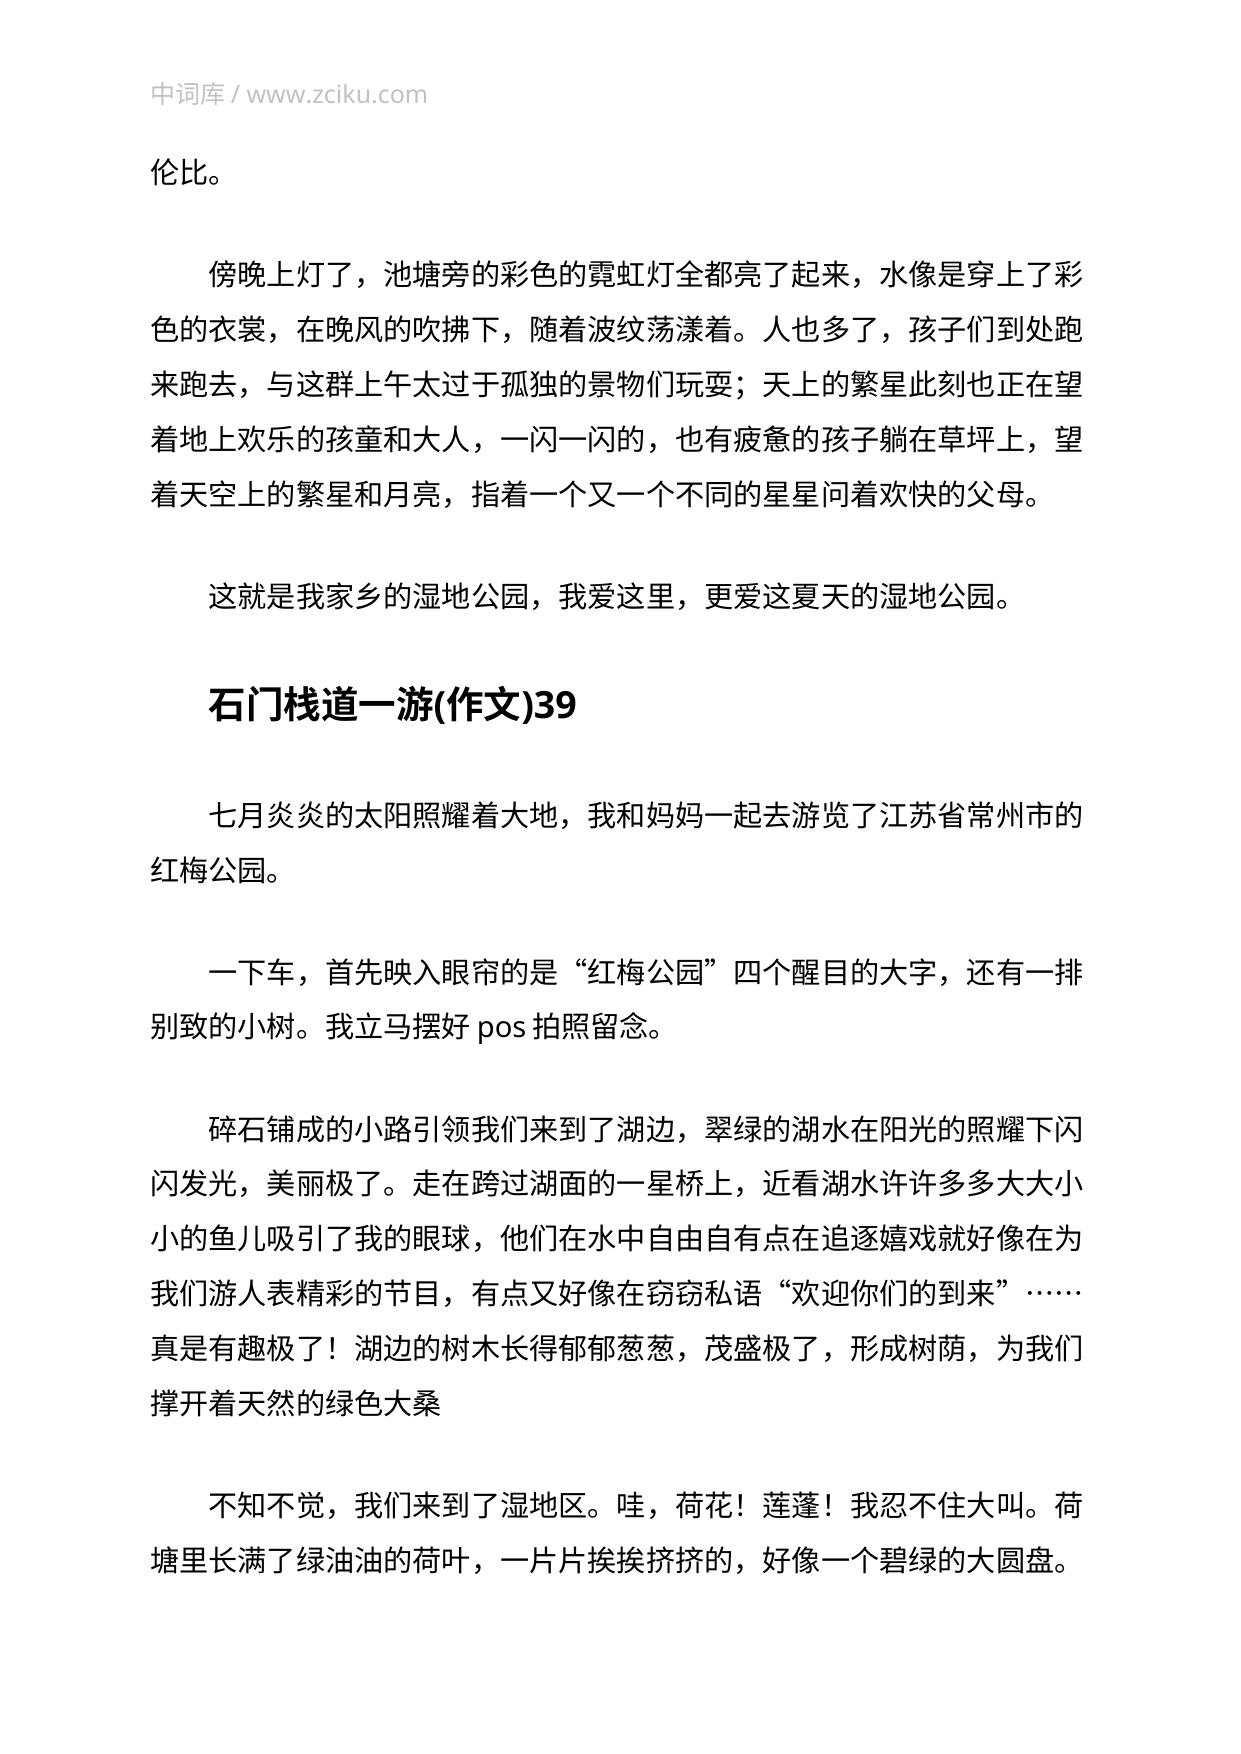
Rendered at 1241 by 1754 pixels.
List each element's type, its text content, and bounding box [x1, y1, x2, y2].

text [150, 1482, 1090, 1579]
text 石门栈道一游(作文)39 [150, 675, 1090, 729]
text 碎石铺成的小路引领我们来到了湖边，翠绿的湖水在阳光的照耀下闪闪发光，美丽极了。走在跨过湖面的一星桥上，近看湖水许许多多大大小小的鱼儿吸引了我的眼球，他们在水中自由自有点在追逐嬉戏就好像在为我们游人表精彩的节目，有点又好像在窃窃私语“欢迎你们的到来”……真是有趣极了！湖边的树木长得郁郁葱葱，茂盛极了，形成树荫，为我们撑开着天然的绿色大桑 [150, 1106, 1090, 1423]
text 傍晚上灯了，池塘旁的彩色的霓虹灯全都亮了起来，水像是穿上了彩色的衣裳，在晚风的吹拂下，随着波纹荡漾着。人也多了，孩子们到处跑来跑去，与这群上午太过于孤独的景物们玩耍；天上的繁星此刻也正在望着地上欢乐的孩童和大人，一闪一闪的，也有疲惫的孩子躺在草坪上，望着天空上的繁星和月亮，指着一个又一个不同的星星问着欢快的父母。 [150, 252, 1090, 514]
text 这就是我家乡的湿地公园，我爱这里，更爱这夏天的湿地公园。 [150, 573, 1090, 615]
text 七月炎炎的太阳照耀着大地，我和妈妈一起去游览了江苏省常州市的红梅公园。 [150, 792, 1090, 890]
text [150, 150, 1090, 192]
text 一下车，首先映入眼帘的是“红梅公园”四个醒目的大字，还有一排别致的小树。我立马摆好pos拍照留念。 [150, 949, 1090, 1046]
